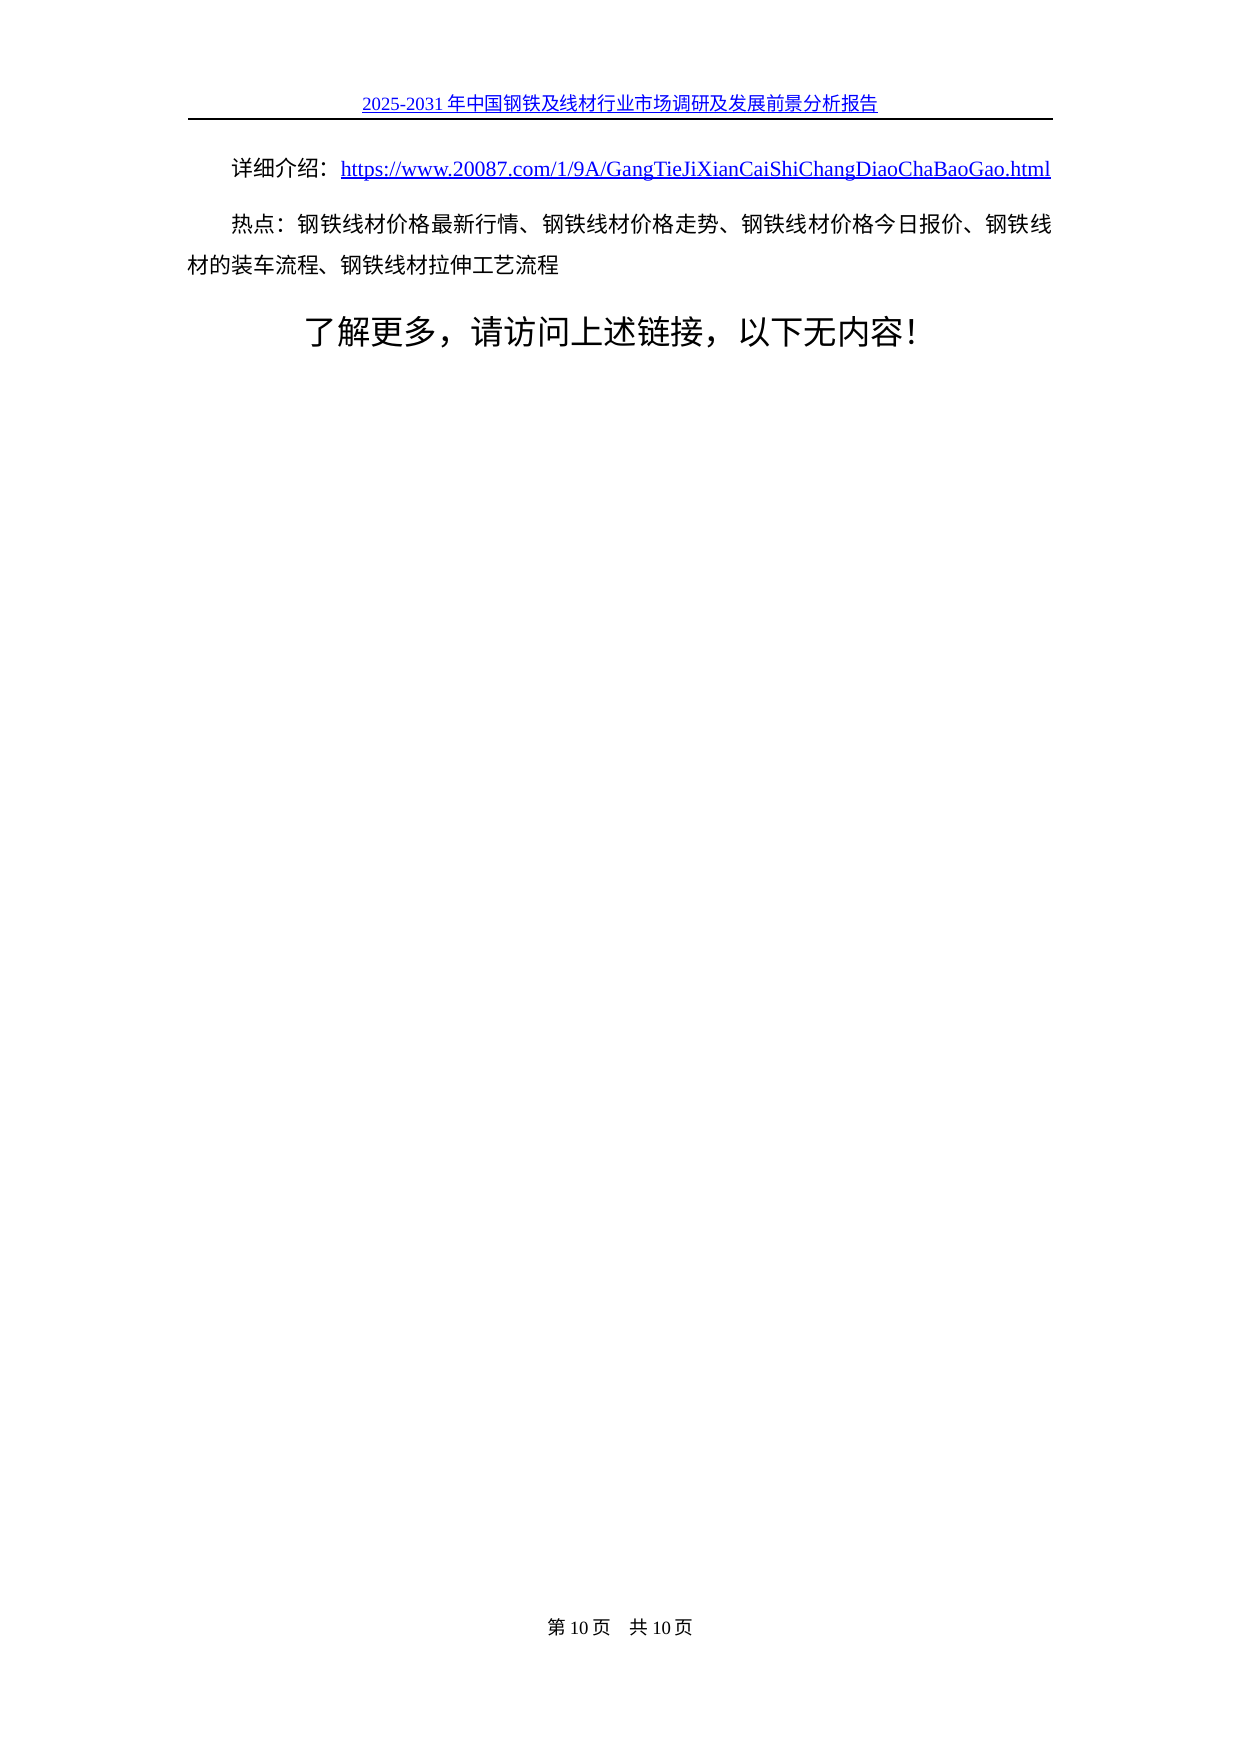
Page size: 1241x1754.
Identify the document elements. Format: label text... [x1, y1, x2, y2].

text 热点：钢铁线材价格最新行情、钢铁线材价格走势、钢铁线材价格今日报价、钢铁线材的装车流程、钢铁线材拉伸工艺流程 [187, 207, 1053, 280]
text 详细介绍：https://www.20087.com/1/9A/GangTieJiXianCaiShiChangDiaoChaBaoGao.html [187, 150, 1053, 183]
title 了解更多，请访问上述链接，以下无内容！ [187, 298, 1053, 363]
